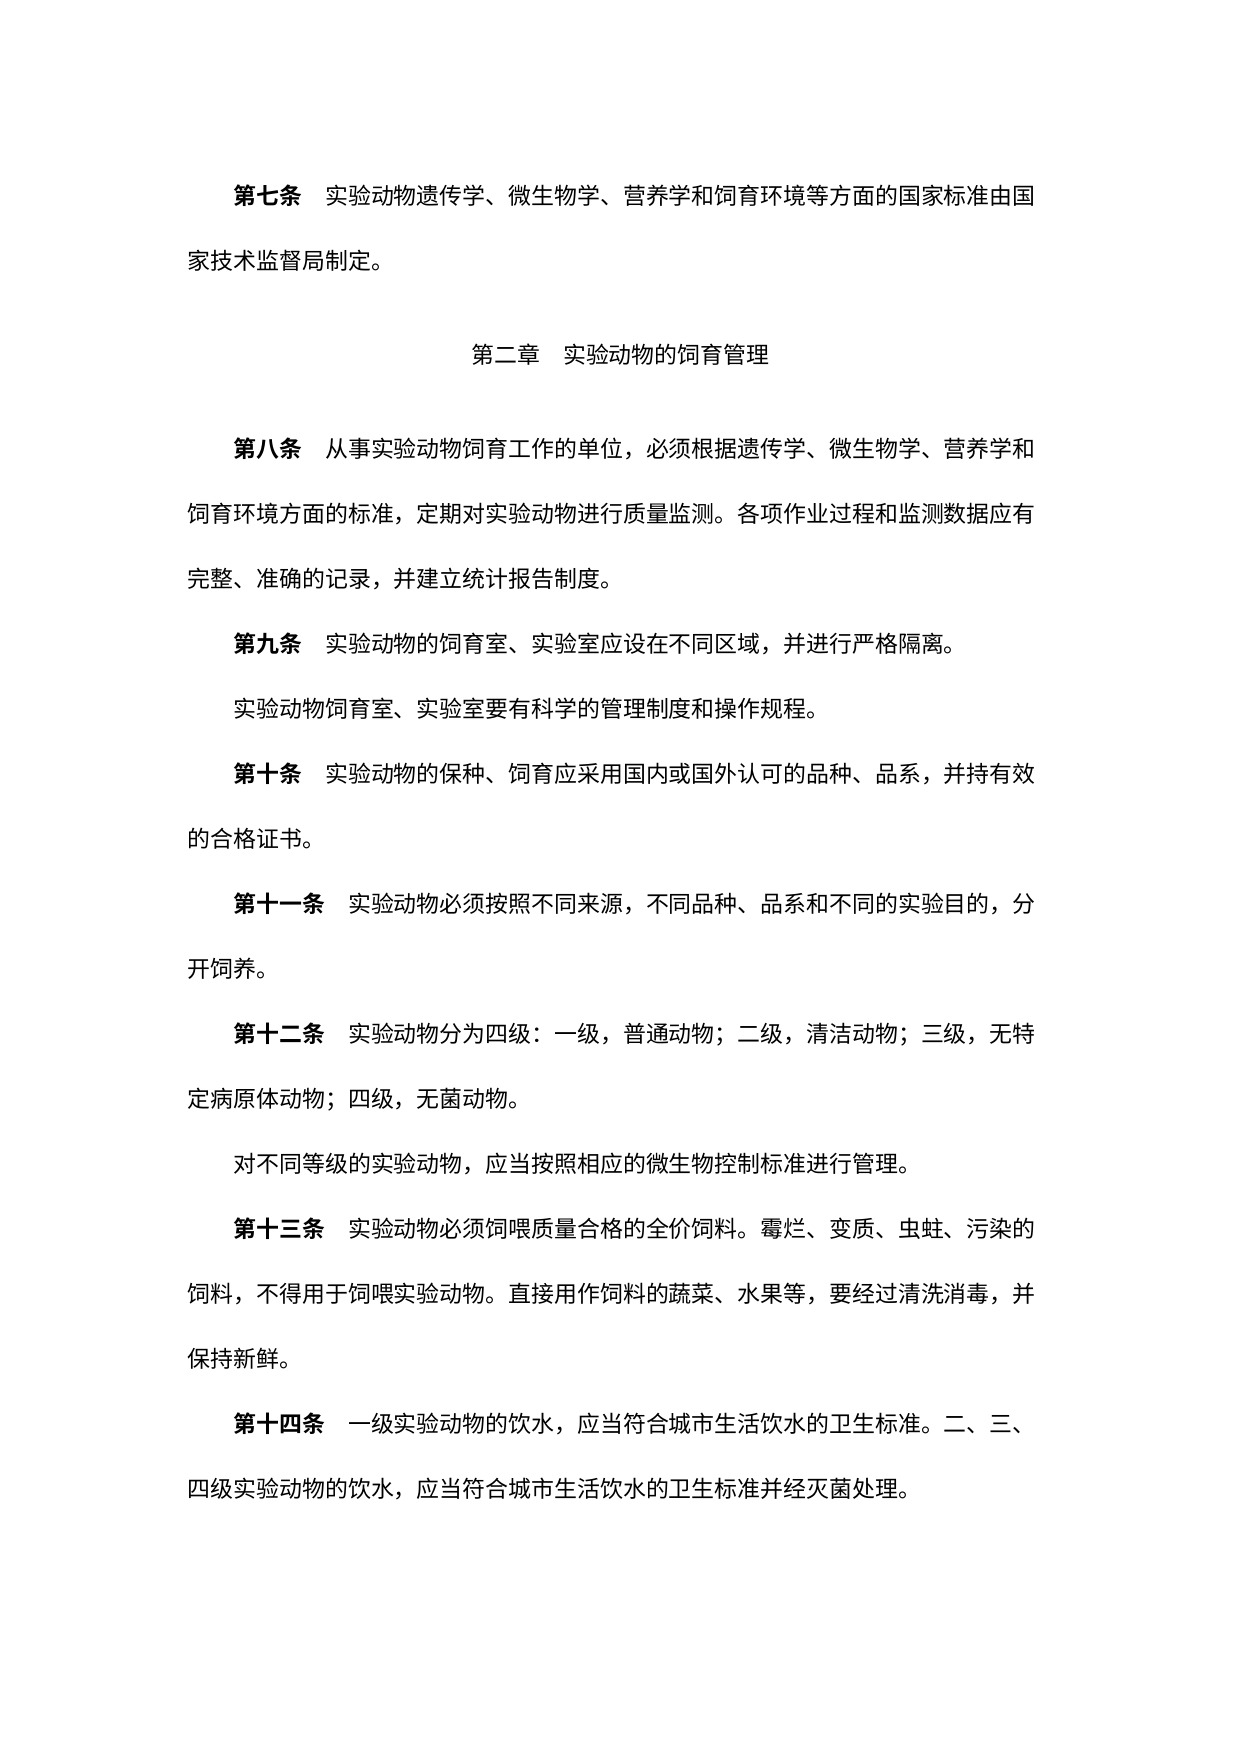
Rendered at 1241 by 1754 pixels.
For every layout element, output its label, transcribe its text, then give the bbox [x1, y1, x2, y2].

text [187, 415, 1053, 1520]
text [187, 162, 1053, 292]
text 第二章 实验动物的饲育管理 [187, 321, 1053, 386]
